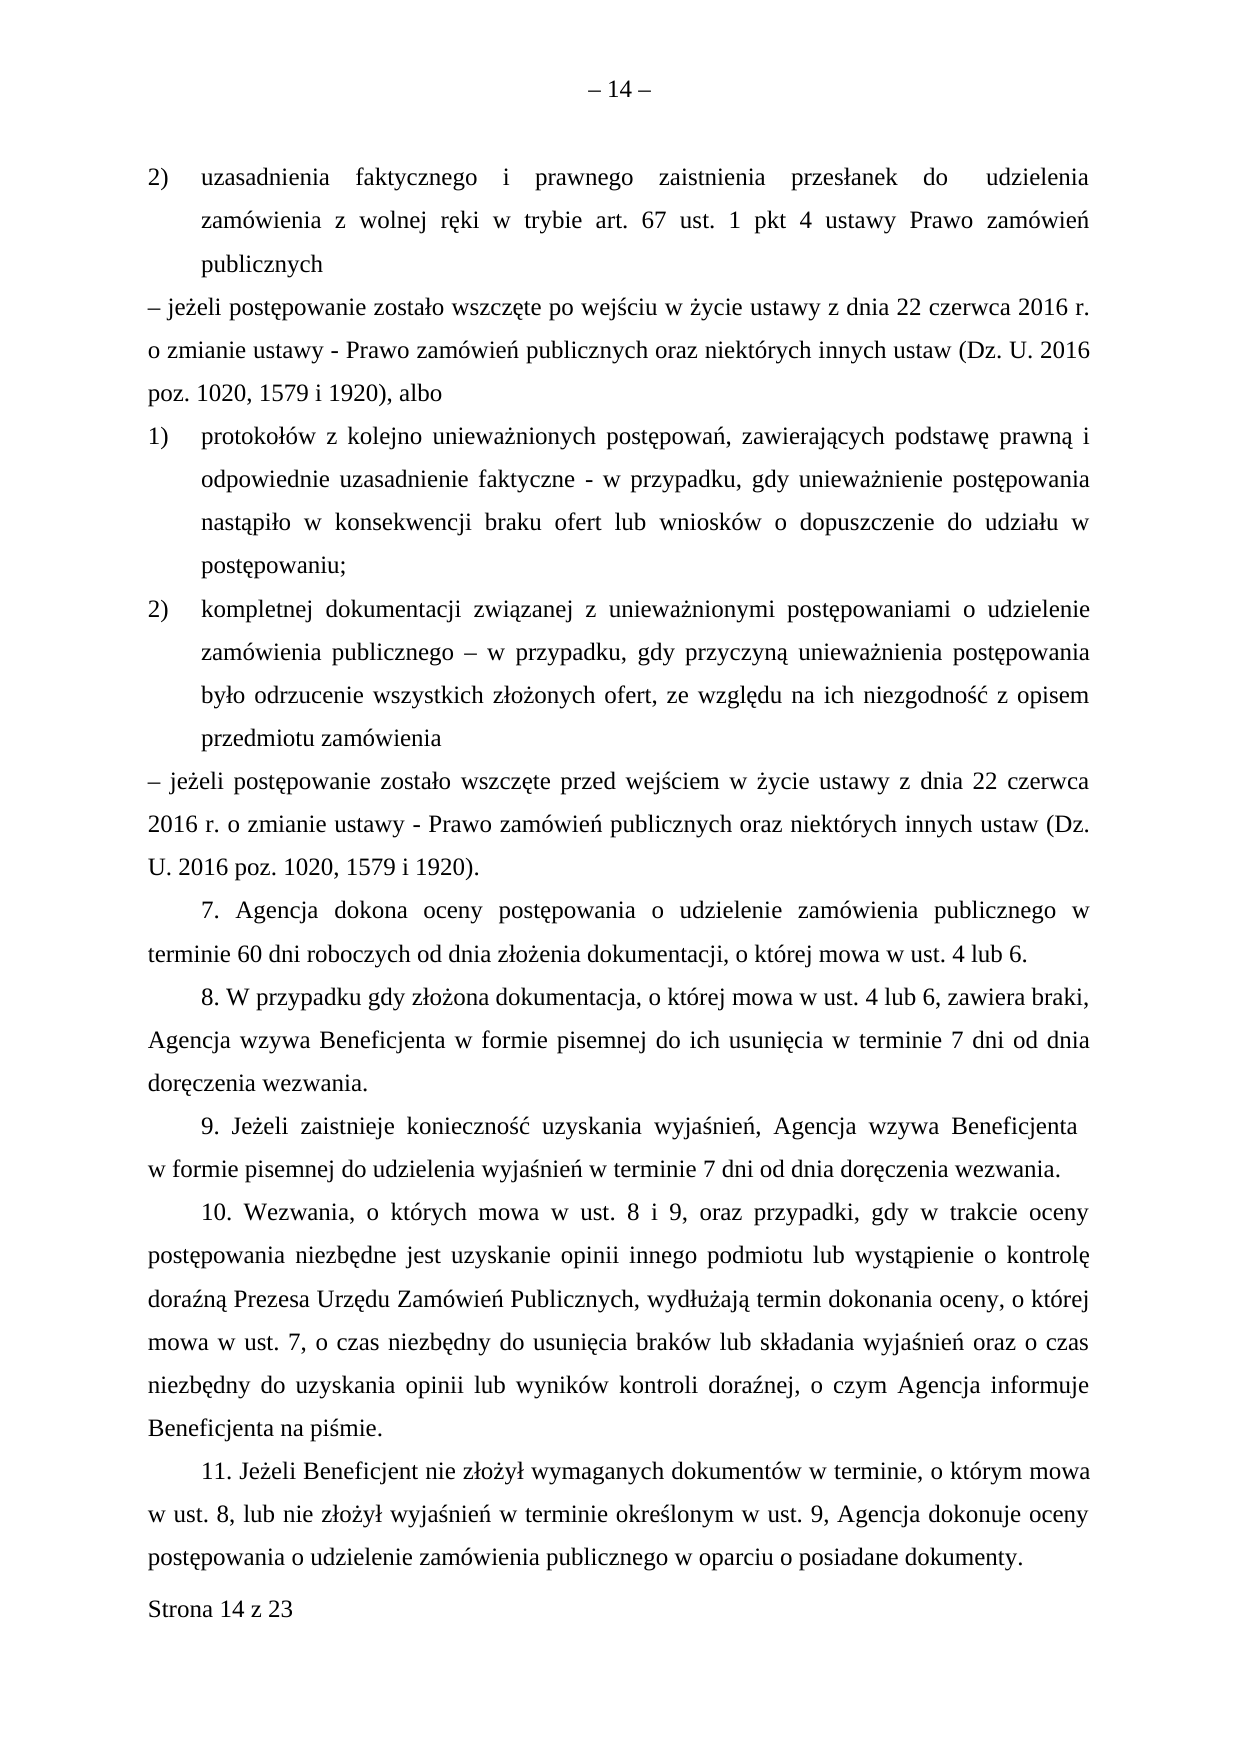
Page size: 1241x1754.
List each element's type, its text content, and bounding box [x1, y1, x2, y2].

text 8. W przypadku gdy złożona dokumentacja, o której mowa w ust. 4 lub 6, zawiera braki, Agencja wzywa Beneficjenta w formie pisemnej do ich usunięcia w terminie 7 dni od dnia doręczenia wezwania. [148, 982, 1091, 1097]
text 11. Jeżeli Beneficjent nie złożył wymaganych dokumentów w terminie, o którym mowa w ust. 8, lub nie złożył wyjaśnień w terminie określonym w ust. 9, Agencja dokonuje oceny postępowania o udzielenie zamówienia publicznego w oparciu o posiadane dokumenty. [148, 1456, 1091, 1571]
text 9. Jeżeli zaistnieje konieczność uzyskania wyjaśnień, Agencja wzywa Beneficjenta w formie pisemnej do udzielenia wyjaśnień w terminie 7 dni od dnia doręczenia wezwania. [148, 1111, 1091, 1183]
text – jeżeli postępowanie zostało wszczęte przed wejściem w życie ustawy z dnia 22 czerwca 2016 r. o zmianie ustawy - Prawo zamówień publicznych oraz niektórych innych ustaw (Dz. U. 2016 poz. 1020, 1579 i 1920). [148, 766, 1091, 881]
text – jeżeli postępowanie zostało wszczęte po wejściu w życie ustawy z dnia 22 czerwca 2016 r. o zmianie ustawy - Prawo zamówień publicznych oraz niektórych innych ustaw (Dz. U. 2016 poz. 1020, 1579 i 1920), albo [148, 292, 1091, 407]
text 7. Agencja dokona oceny postępowania o udzielenie zamówienia publicznego w terminie 60 dni roboczych od dnia złożenia dokumentacji, o której mowa w ust. 4 lub 6. [148, 896, 1091, 967]
text 2) kompletnej dokumentacji związanej z unieważnionymi postępowaniami o udzielenie zamówienia publicznego – w przypadku, gdy przyczyną unieważnienia postępowania było odrzucenie wszystkich złożonych ofert, ze względu na ich niezgodność z opisem przedmiotu zamówienia [148, 594, 1091, 752]
text 10. Wezwania, o których mowa w ust. 8 i 9, oraz przypadki, gdy w trakcie oceny postępowania niezbędne jest uzyskanie opinii innego podmiotu lub wystąpienie o kontrolę doraźną Prezesa Urzędu Zamówień Publicznych, wydłużają termin dokonania oceny, o której mowa w ust. 7, o czas niezbędny do usunięcia braków lub składania wyjaśnień oraz o czas niezbędny do uzyskania opinii lub wyników kontroli doraźnej, o czym Agencja informuje Beneficjenta na piśmie. [148, 1197, 1091, 1442]
text 1) protokołów z kolejno unieważnionych postępowań, zawierających podstawę prawną i odpowiednie uzasadnienie faktyczne - w przypadku, gdy unieważnienie postępowania nastąpiło w konsekwencji braku ofert lub wniosków o dopuszczenie do udziału w postępowaniu; [148, 421, 1091, 579]
text 2) uzasadnienia faktycznego i prawnego zaistnienia przesłanek do udzielenia zamówienia z wolnej ręki w trybie art. 67 ust. 1 pkt 4 ustawy Prawo zamówień publicznych [148, 162, 1091, 277]
